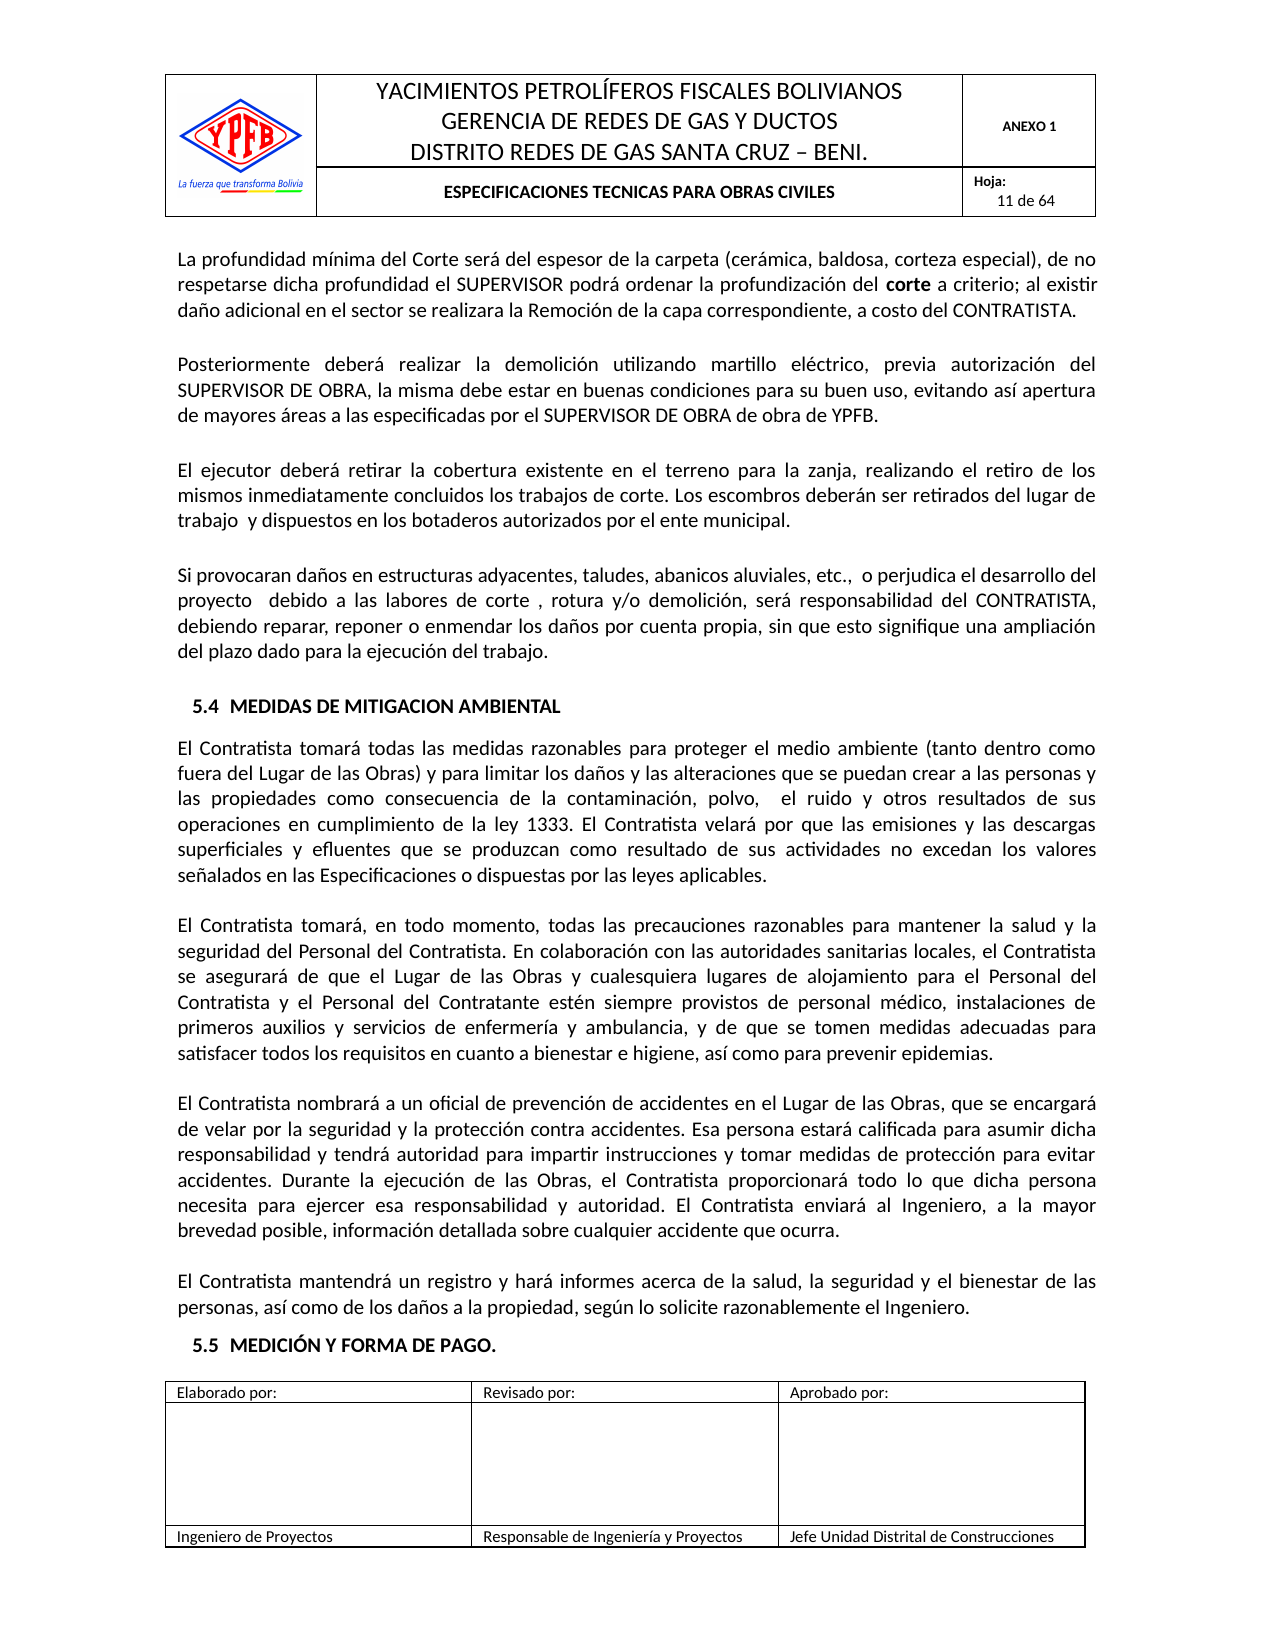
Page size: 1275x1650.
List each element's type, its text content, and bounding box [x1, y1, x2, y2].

text El Contratista tomará todas las medidas razonables para proteger el medio ambiente (tanto dentro como fuera del Lugar de las Obras) y para limitar los daños y las alteraciones que se puedan crear a las personas y las propiedades como consecuencia de la contaminación, polvo, el ruido y otros resultados de sus operaciones en cumplimiento de la ley 1333. El Contratista velará por que las emisiones y las descargas superficiales y efluentes que se produzcan como resultado de sus actividades no excedan los valores señalados en las Especificaciones o dispuestas por las leyes aplicables. [177, 735, 1098, 887]
text La profundidad mínima del Corte será del espesor de la carpeta (cerámica, baldosa, corteza especial), de no respetarse dicha profundidad el SUPERVISOR podrá ordenar la profundización del corte a criterio; al existir daño adicional en el sector se realizara la Remoción de la capa correspondiente, a costo del CONTRATISTA. [177, 246, 1098, 322]
picture [176, 93, 304, 198]
text El ejecutor deberá retirar la cobertura existente en el terreno para la zanja, realizando el retiro de los mismos inmediatamente concluidos los trabajos de corte. Los escombros deberán ser retirados del lugar de trabajo y dispuestos en los botaderos autorizados por el ente municipal. [177, 457, 1098, 533]
list MEDIDAS DE MITIGACION AMBIENTAL [192, 693, 1098, 718]
list MEDICIÓN Y FORMA DE PAGO. [192, 1332, 1098, 1357]
text El Contratista tomará, en todo momento, todas las precauciones razonables para mantener la salud y la seguridad del Personal del Contratista. En colaboración con las autoridades sanitarias locales, el Contratista se asegurará de que el Lugar de las Obras y cualesquiera lugares de alojamiento para el Personal del Contratista y el Personal del Contratante estén siempre provistos de personal médico, instalaciones de primeros auxilios y servicios de enfermería y ambulancia, y de que se tomen medidas adecuadas para satisfacer todos los requisitos en cuanto a bienestar e higiene, así como para prevenir epidemias. [177, 913, 1098, 1065]
text Posteriormente deberá realizar la demolición utilizando martillo eléctrico, previa autorización del SUPERVISOR DE OBRA, la misma debe estar en buenas condiciones para su buen uso, evitando así apertura de mayores áreas a las especificadas por el SUPERVISOR DE OBRA de obra de YPFB. [177, 351, 1098, 428]
text Si provocaran daños en estructuras adyacentes, taludes, abanicos aluviales, etc., o perjudica el desarrollo del proyecto debido a las labores de corte , rotura y/o demolición, será responsabilidad del CONTRATISTA, debiendo reparar, reponer o enmendar los daños por cuenta propia, sin que esto signifique una ampliación del plazo dado para la ejecución del trabajo. [177, 562, 1098, 664]
text El Contratista nombrará a un oficial de prevención de accidentes en el Lugar de las Obras, que se encargará de velar por la seguridad y la protección contra accidentes. Esa persona estará calificada para asumir dicha responsabilidad y tendrá autoridad para impartir instrucciones y tomar medidas de protección para evitar accidentes. Durante la ejecución de las Obras, el Contratista proporcionará todo lo que dicha persona necesita para ejercer esa responsabilidad y autoridad. El Contratista enviará al Ingeniero, a la mayor brevedad posible, información detallada sobre cualquier accidente que ocurra. [177, 1091, 1098, 1243]
text El Contratista mantendrá un registro y hará informes acerca de la salud, la seguridad y el bienestar de las personas, así como de los daños a la propiedad, según lo solicite razonablemente el Ingeniero. [177, 1268, 1098, 1319]
